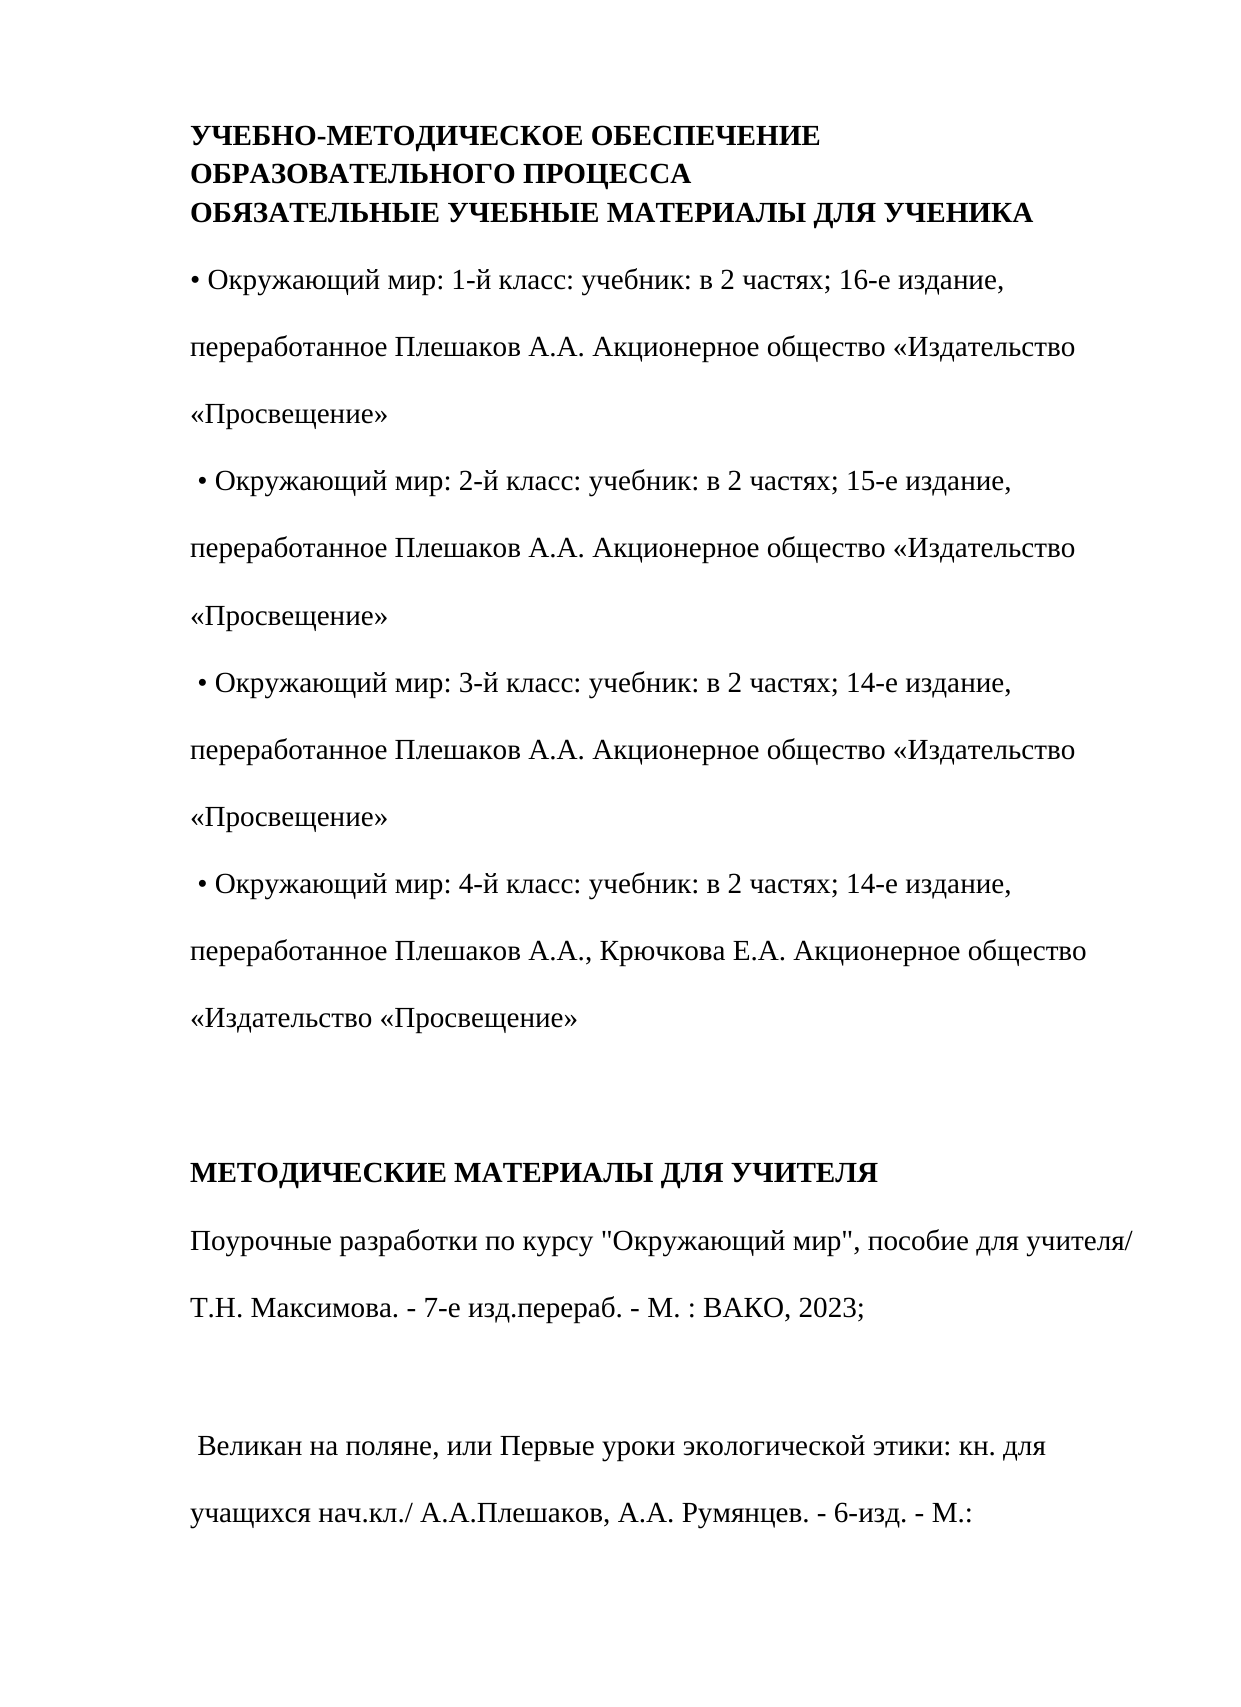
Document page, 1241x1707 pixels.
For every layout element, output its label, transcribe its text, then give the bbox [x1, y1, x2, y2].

text • Окружающий мир: 1-й класс: учебник: в 2 частях; 16-е издание, переработанное Плешаков А.А. Акционерное общество «Издательство «Просвещение» • Окружающий мир: 2-й класс: учебник: в 2 частях; 15-е издание, переработанное Плешаков А.А. Акционерное общество «Издательство «Просвещение» • Окружающий мир: 3-й класс: учебник: в 2 частях; 14-е издание, переработанное Плешаков А.А. Акционерное общество «Издательство «Просвещение» • Окружающий мир: 4-й класс: учебник: в 2 частях; 14-е издание, переработанное Плешаков А.А., Крючкова Е.А. Акционерное общество «Издательство «Просвещение» [190, 262, 1152, 1034]
text УЧЕБНО-МЕТОДИЧЕСКОЕ ОБЕСПЕЧЕНИЕ ОБРАЗОВАТЕЛЬНОГО ПРОЦЕССА [190, 118, 1152, 190]
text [190, 1223, 1152, 1529]
text МЕТОДИЧЕСКИЕ МАТЕРИАЛЫ ДЛЯ УЧИТЕЛЯ [190, 1156, 1152, 1189]
text ОБЯЗАТЕЛЬНЫЕ УЧЕБНЫЕ МАТЕРИАЛЫ ДЛЯ УЧЕНИКА [190, 195, 1152, 229]
